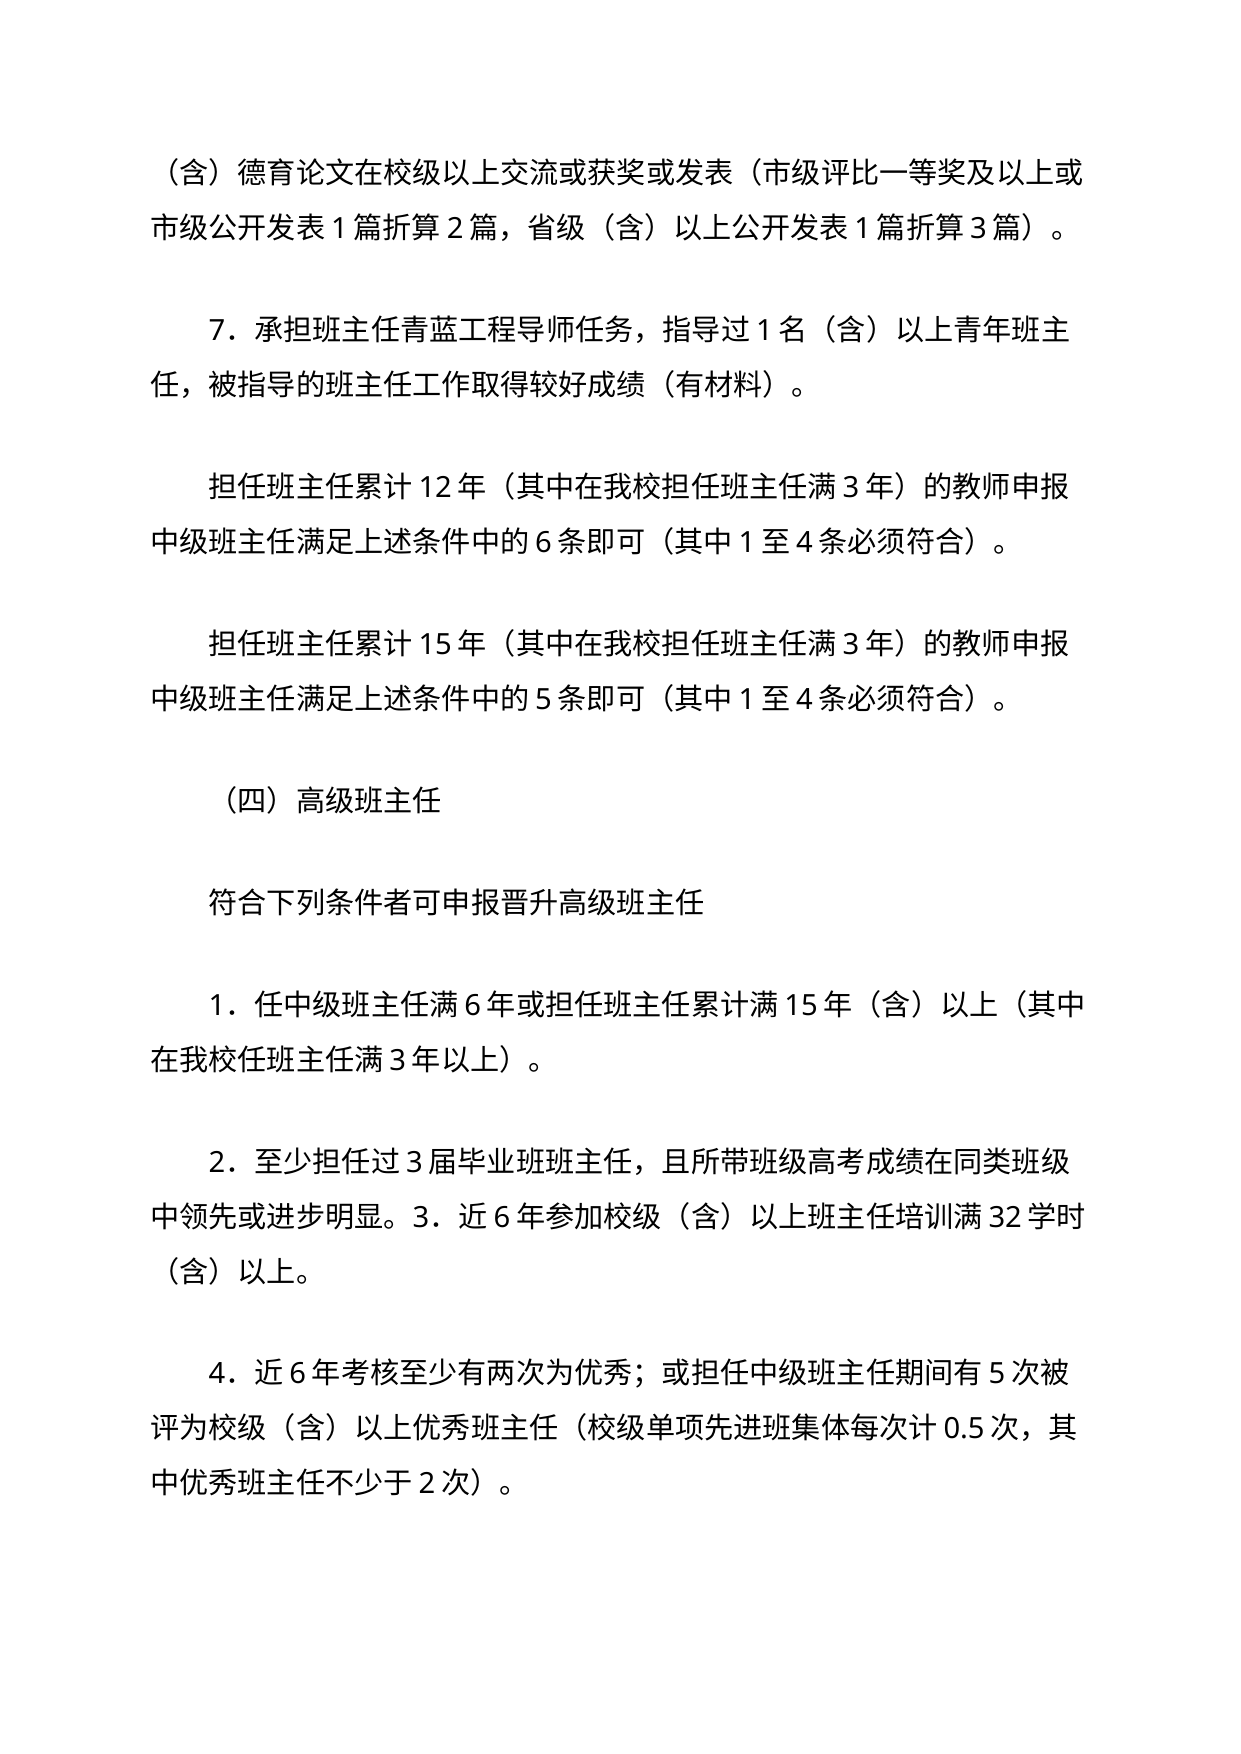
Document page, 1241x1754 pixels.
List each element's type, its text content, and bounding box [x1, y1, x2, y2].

text （四）高级班主任 [150, 778, 1090, 820]
text 2．至少担任过3届毕业班班主任，且所带班级高考成绩在同类班级中领先或进步明显。3．近6年参加校级（含）以上班主任培训满32学时（含）以上。 [150, 1138, 1090, 1290]
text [150, 150, 1090, 247]
text 4．近6年考核至少有两次为优秀；或担任中级班主任期间有5次被评为校级（含）以上优秀班主任（校级单项先进班集体每次计0.5次，其中优秀班主任不少于2次）。 [150, 1350, 1090, 1502]
text 担任班主任累计15年（其中在我校担任班主任满3年）的教师申报中级班主任满足上述条件中的5条即可（其中1至4条必须符合）。 [150, 621, 1090, 718]
text 符合下列条件者可申报晋升高级班主任 [150, 879, 1090, 922]
text 7．承担班主任青蓝工程导师任务，指导过1名（含）以上青年班主任，被指导的班主任工作取得较好成绩（有材料）。 [150, 307, 1090, 404]
text 担任班主任累计12年（其中在我校担任班主任满3年）的教师申报中级班主任满足上述条件中的6条即可（其中1至4条必须符合）。 [150, 464, 1090, 561]
text 1．任中级班主任满6年或担任班主任累计满15年（含）以上（其中在我校任班主任满3年以上）。 [150, 981, 1090, 1078]
